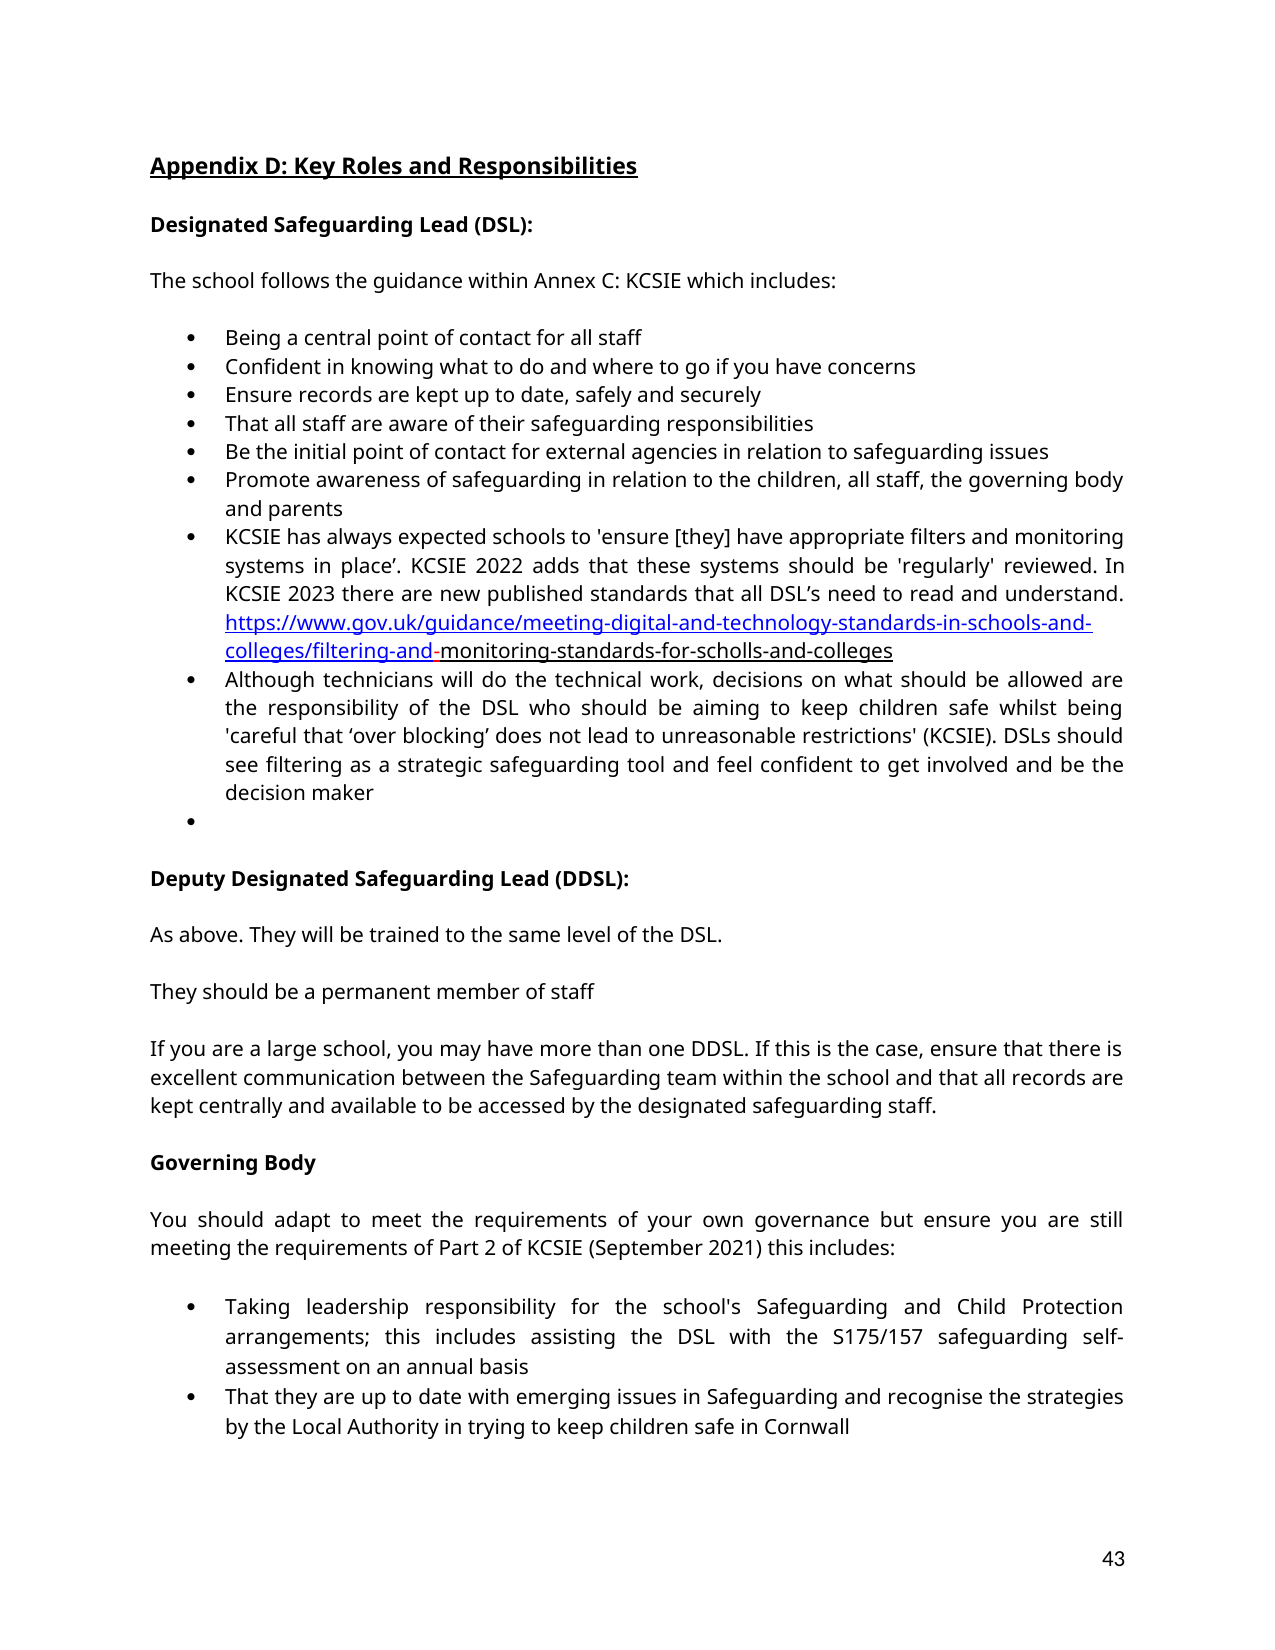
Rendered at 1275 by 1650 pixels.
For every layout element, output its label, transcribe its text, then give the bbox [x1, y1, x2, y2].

text Deputy Designated Safeguarding Lead (DDSL): [150, 864, 1125, 892]
list Being a central point of contact for all staff [187, 323, 1125, 352]
list Be the initial point of contact for external agencies in relation to safeguarding issues [187, 437, 1125, 466]
list KCSIE has always expected schools to 'ensure [they] have appropriate filters and monitoring systems in place’. KCSIE 2022 adds that these systems should be 'regularly' reviewed. In KCSIE 2023 there are new published standards that all DSL’s need to read and understand. https://www.gov.uk/guidance/meeting-digital-and-technology-standards-in-schools-and-colleges/filtering-and-monitoring-standards-for-scholls-and-colleges [187, 522, 1125, 665]
list Promote awareness of safeguarding in relation to the children, all staff, the governing body and parents [187, 466, 1125, 522]
text If you are a large school, you may have more than one DDSL. If this is the case, ensure that there is excellent communication between the Safeguarding team within the school and that all records are kept centrally and available to be accessed by the designated safeguarding staff. [150, 1034, 1125, 1120]
list Taking leadership responsibility for the school's Safeguarding and Child Protection arrangements; this includes assisting the DSL with the S175/157 safeguarding self- assessment on an annual basis [187, 1290, 1125, 1380]
list That they are up to date with emerging issues in Safeguarding and recognise the strategies by the Local Authority in trying to keep children safe in Cornwall [187, 1380, 1125, 1440]
text Designated Safeguarding Lead (DSL): [150, 210, 1125, 238]
text You should adapt to meet the requirements of your own governance but ensure you are still meeting the requirements of Part 2 of KCSIE (September 2021) this includes: [150, 1205, 1125, 1262]
text Governing Body [150, 1148, 1125, 1177]
text Appendix D: Key Roles and Responsibilities [150, 150, 1125, 181]
list Confident in knowing what to do and where to go if you have concerns [187, 352, 1125, 380]
text As above. They will be trained to the same level of the DSL. [150, 921, 1125, 949]
list That all staff are aware of their safeguarding responsibilities [187, 409, 1125, 437]
list Although technicians will do the technical work, decisions on what should be allowed are the responsibility of the DSL who should be aiming to keep children safe whilst being 'careful that ‘over blocking’ does not lead to unreasonable restrictions' (KCSIE). DSLs should see filtering as a strategic safeguarding tool and feel confident to get involved and be the decision maker [187, 665, 1125, 807]
text The school follows the guidance within Annex C: KCSIE which includes: [150, 267, 1125, 295]
list Ensure records are kept up to date, safely and securely [187, 380, 1125, 409]
text They should be a permanent member of staff [150, 977, 1125, 1006]
